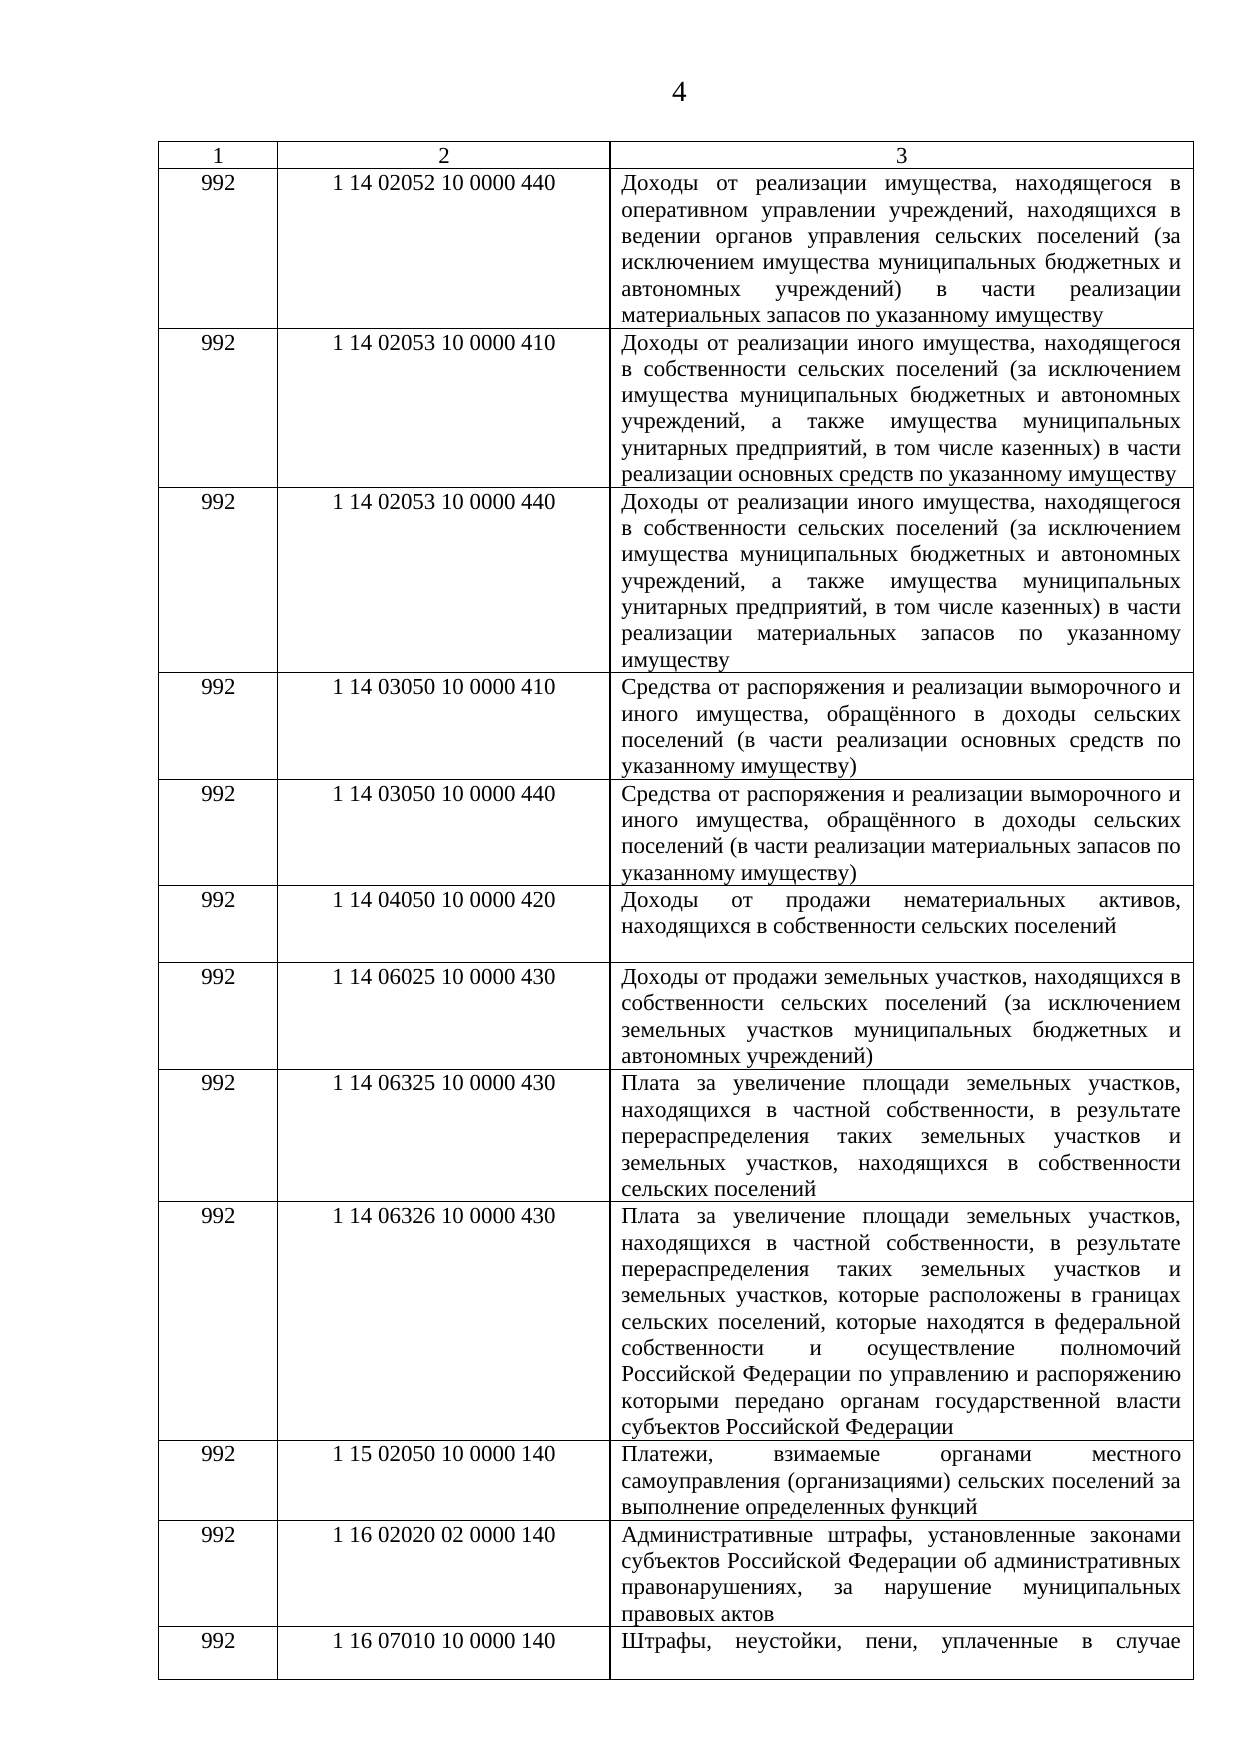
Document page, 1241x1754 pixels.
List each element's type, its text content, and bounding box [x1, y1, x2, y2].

table_header 2 [278, 142, 609, 168]
table_cell 1 16 02020 02 0000 140 [278, 1521, 609, 1626]
table_cell 992 [159, 1627, 277, 1679]
table_cell 992 [159, 780, 277, 885]
table_header 3 [611, 142, 1193, 168]
table_cell 1 14 04050 10 0000 420 [278, 886, 609, 962]
table_cell 1 14 06326 10 0000 430 [278, 1202, 609, 1439]
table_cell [611, 1627, 1193, 1679]
table_cell 1 14 06025 10 0000 430 [278, 963, 609, 1068]
table_cell Доходы от продажи земельных участков, находящихся в собственности сельских поселений (за исключением земельных участков муниципальных бюджетных и автономных учреждений) [611, 963, 1193, 1068]
table_cell Доходы от реализации имущества, находящегося в оперативном управлении учреждений, находящихся в ведении органов управления сельских поселений (за исключением имущества муниципальных бюджетных и автономных учреждений) в части реализации материальных запасов по указанному имуществу [611, 169, 1193, 327]
table_cell 992 [159, 1202, 277, 1439]
table_cell 992 [159, 673, 277, 779]
table_cell 1 16 07010 10 0000 140 [278, 1627, 609, 1679]
table_cell 1 14 06325 10 0000 430 [278, 1070, 609, 1201]
table_cell 1 14 03050 10 0000 440 [278, 780, 609, 885]
table_cell 992 [159, 1441, 277, 1519]
table_cell 992 [159, 488, 277, 672]
table_cell Доходы от продажи нематериальных активов, находящихся в собственности сельских поселений [611, 886, 1193, 962]
table_header 1 [159, 142, 277, 168]
table_cell Платежи, взимаемые органами местного самоуправления (организациями) сельских поселений за выполнение определенных функций [611, 1441, 1193, 1519]
table_cell 1 14 02053 10 0000 410 [278, 329, 609, 487]
table_cell 1 14 02052 10 0000 440 [278, 169, 609, 327]
table_cell 1 14 03050 10 0000 410 [278, 673, 609, 779]
table_cell Доходы от реализации иного имущества, находящегося в собственности сельских поселений (за исключением имущества муниципальных бюджетных и автономных учреждений, а также имущества муниципальных унитарных предприятий, в том числе казенных) в части реализации основных средств по указанному имуществу [611, 329, 1193, 487]
table_cell Плата за увеличение площади земельных участков, находящихся в частной собственности, в результате перераспределения таких земельных участков и земельных участков, которые расположены в границах сельских поселений, которые находятся в федеральной собственности и осуществление полномочий Российской Федерации по управлению и распоряжению которыми передано органам государственной власти субъектов Российской Федерации [611, 1202, 1193, 1439]
table_cell 992 [159, 963, 277, 1068]
table_cell 992 [159, 1070, 277, 1201]
table_cell Средства от распоряжения и реализации выморочного и иного имущества, обращённого в доходы сельских поселений (в части реализации материальных запасов по указанному имуществу) [611, 780, 1193, 885]
table_cell 992 [159, 169, 277, 327]
table_cell Средства от распоряжения и реализации выморочного и иного имущества, обращённого в доходы сельских поселений (в части реализации основных средств по указанному имуществу) [611, 673, 1193, 779]
table_cell 992 [159, 886, 277, 962]
table_cell 992 [159, 329, 277, 487]
table_cell Доходы от реализации иного имущества, находящегося в собственности сельских поселений (за исключением имущества муниципальных бюджетных и автономных учреждений, а также имущества муниципальных унитарных предприятий, в том числе казенных) в части реализации материальных запасов по указанному имуществу [611, 488, 1193, 672]
table_cell 1 14 02053 10 0000 440 [278, 488, 609, 672]
table_cell 1 15 02050 10 0000 140 [278, 1441, 609, 1519]
table_cell 992 [159, 1521, 277, 1626]
table_cell Плата за увеличение площади земельных участков, находящихся в частной собственности, в результате перераспределения таких земельных участков и земельных участков, находящихся в собственности сельских поселений [611, 1070, 1193, 1201]
table_cell Административные штрафы, установленные законами субъектов Российской Федерации об административных правонарушениях, за нарушение муниципальных правовых актов [611, 1521, 1193, 1626]
